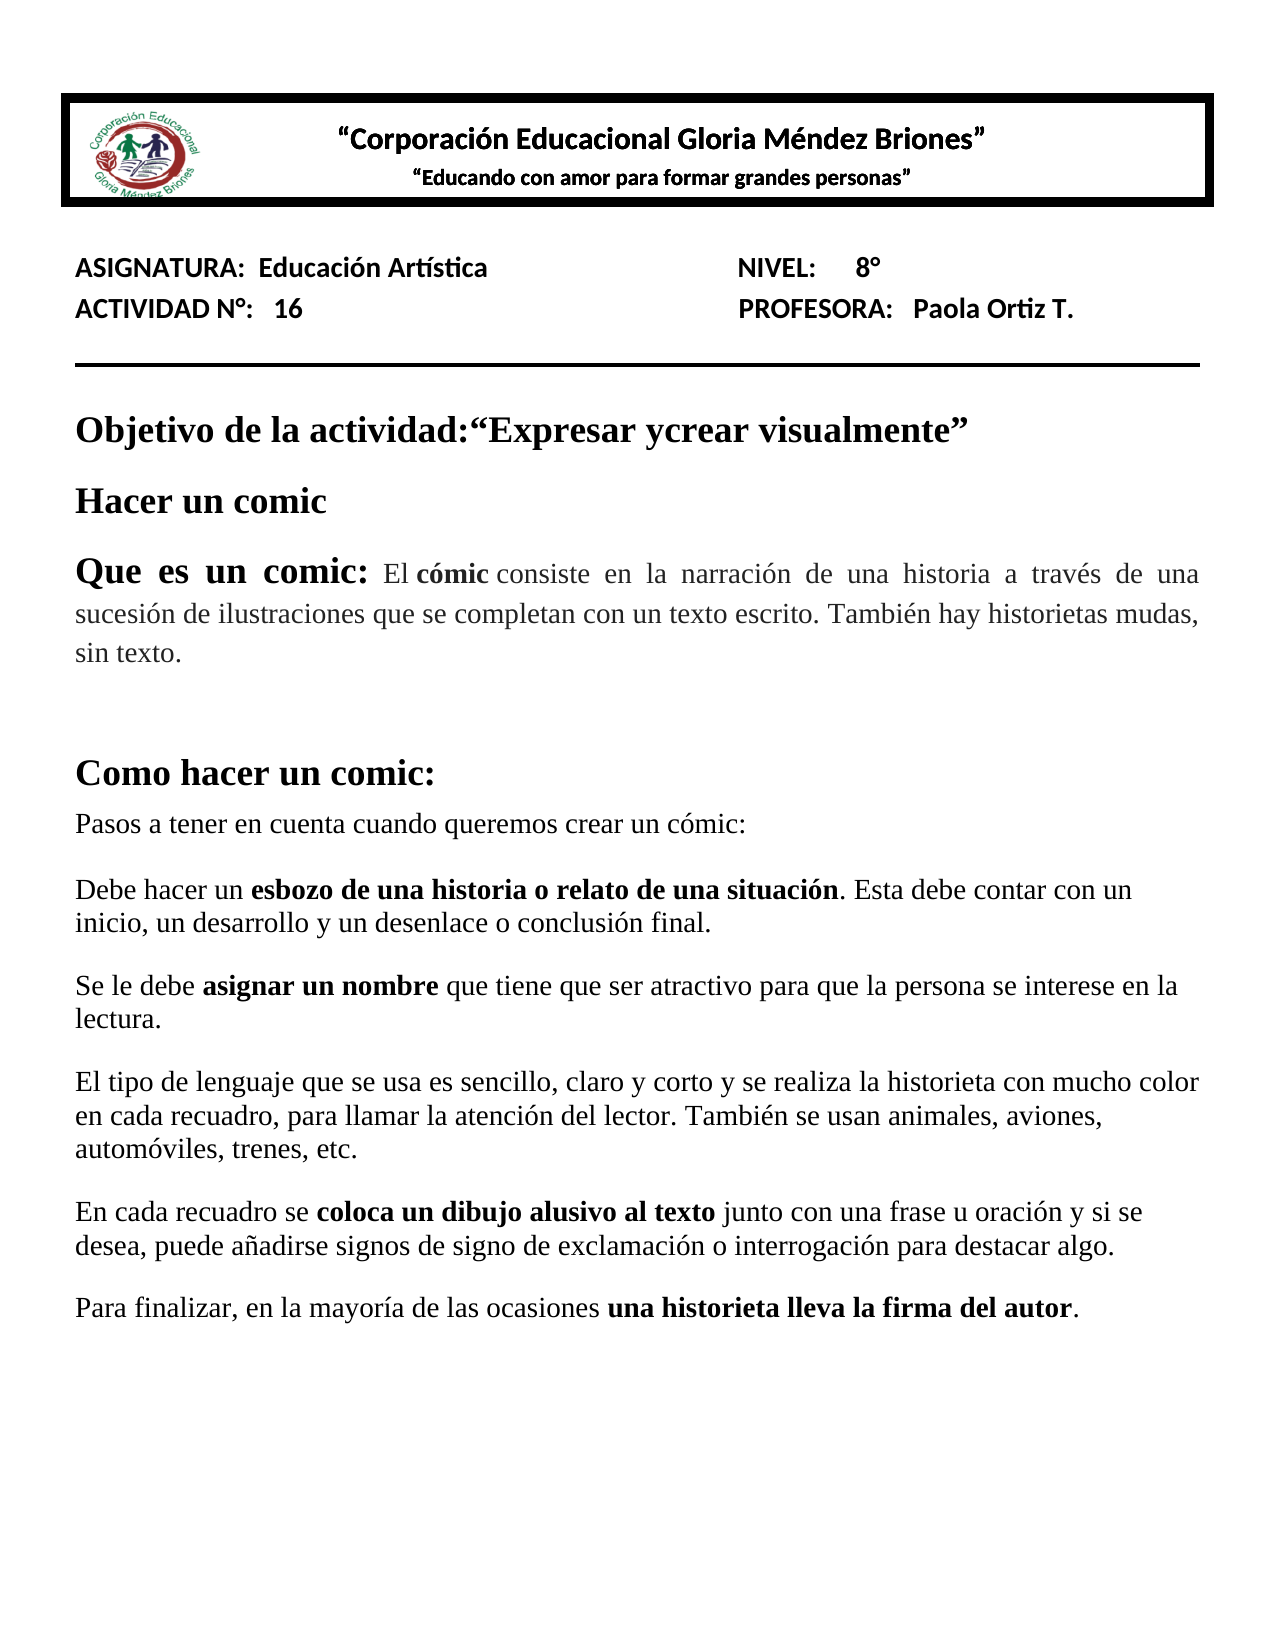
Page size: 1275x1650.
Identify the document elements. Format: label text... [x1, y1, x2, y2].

text Objetivo de la actividad:“Expresar ycrear visualmente” [75, 408, 1200, 451]
text Pasos a tener en cuenta cuando queremos crear un cómic: [75, 806, 1200, 839]
text El tipo de lenguaje que se usa es sencillo, claro y corto y se realiza la historieta con mucho color en cada recuadro, para llamar la atención del lector. También se usan animales, aviones, automóviles, trenes, etc. [75, 1064, 1200, 1165]
text Se le debe asignar un nombre que tiene que ser atractivo para que la persona se interese en la lectura. [75, 968, 1200, 1035]
text Debe hacer un esbozo de una historia o relato de una situación. Esta debe contar con un inicio, un desarrollo y un desenlace o conclusión final. [75, 872, 1200, 939]
text Que es un comic: El cómic consiste en la narración de una historia a través de una sucesión de ilustraciones que se completan con un texto escrito. También hay historietas mudas, sin texto. [75, 630, 1200, 669]
text Que es un comic: El cómic consiste en la narración de una historia a través de una sucesión de ilustraciones que se completan con un texto escrito. También hay historietas mudas, sin texto. [75, 548, 1200, 597]
text Para finalizar, en la mayoría de las ocasiones una historieta lleva la firma del autor. [75, 1290, 1200, 1324]
text Como hacer un comic: [75, 750, 1200, 793]
picture [86, 110, 205, 197]
text ASIGNATURA: Educación Artística NIVEL: 8° [75, 249, 1200, 285]
text En cada recuadro se coloca un dibujo alusivo al texto junto con una frase u oración y si se desea, puede añadirse signos de signo de exclamación o interrogación para destacar algo. [75, 1194, 1200, 1261]
text Hacer un comic [75, 478, 1200, 521]
text ACTIVIDAD N°: 16 PROFESORA: Paola Ortiz T. [75, 290, 1200, 326]
